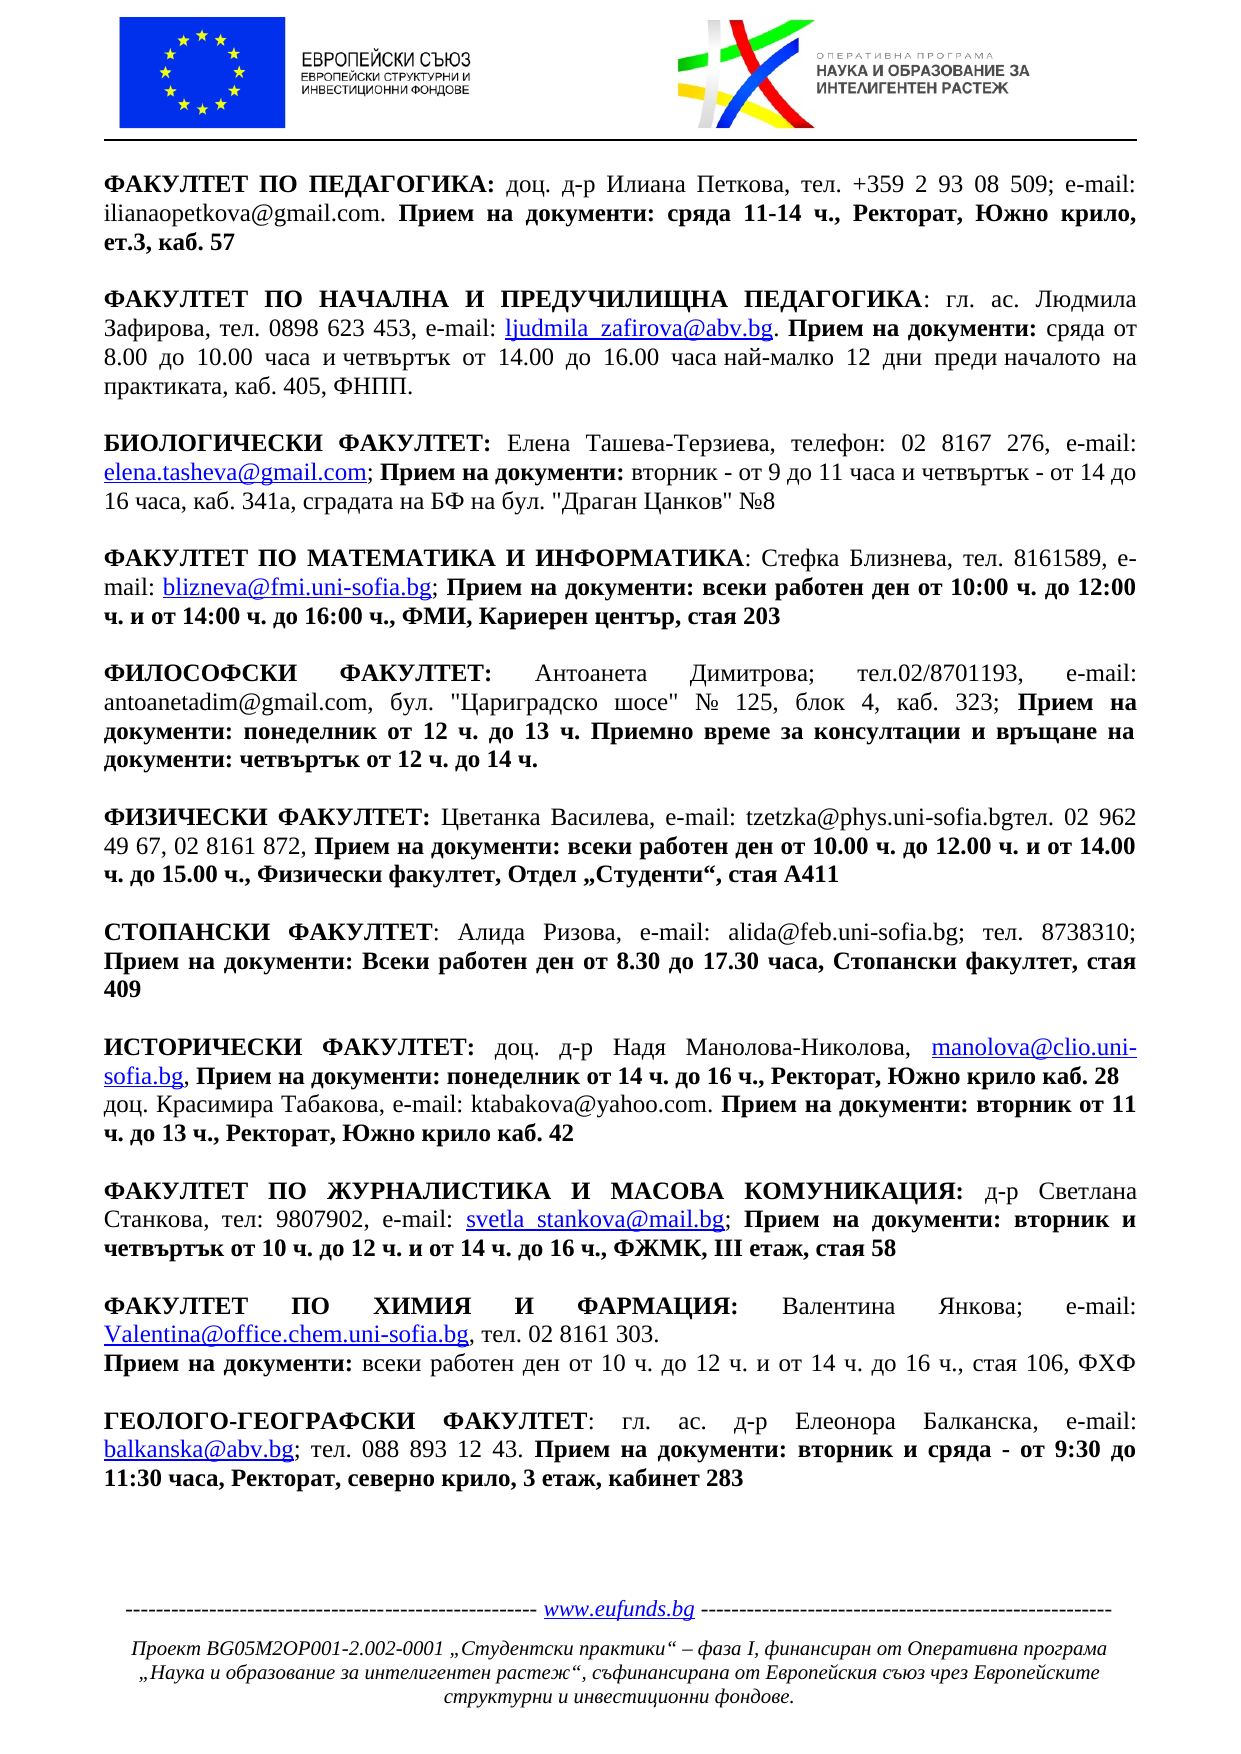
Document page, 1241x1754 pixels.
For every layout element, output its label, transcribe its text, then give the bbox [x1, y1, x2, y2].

text ФАКУЛТЕТ ПО ПЕДАГОГИКА: доц. д-р Илиана Петкова, тел. +359 2 93 08 509; e-mail: ilianaopetkova@gmail.com. Прием на документи: сряда 11-14 ч., Ректорат, Южно крило, ет.3, каб. 57 [103, 169, 1137, 256]
text ФАКУЛТЕТ ПО НАЧАЛНА И ПРЕДУЧИЛИЩНА ПЕДАГОГИКА: гл. ас. Людмила Зафирова, тел. 0898 623 453, e-mail: ljudmila_zafirova@abv.bg. Прием на документи: сряда от 8.00 до 10.00 часа и четвъртък от 14.00 до 16.00 часа най-малко 12 дни преди началото на практиката, каб. 405, ФНПП. [103, 284, 1137, 399]
text БИОЛОГИЧЕСКИ ФАКУЛТЕТ: Елена Ташева-Терзиева, телефон: 02 8167 276, e-mail: elena.tasheva@gmail.com; Прием на документи: вторник - от 9 до 11 часа и четвъртък - от 14 до 16 часа, каб. 341а, сградата на БФ на бул. "Драган Цанков" №8 [103, 428, 1137, 514]
text ФИЛОСОФСКИ ФАКУЛТЕТ: Антоанета Димитрова; тел.02/8701193, e-mail: antoanetadim@gmail.com, бул. "Цариградско шосе" № 125, блок 4, каб. 323; Прием на документи: понеделник от 12 ч. до 13 ч. Приемно време за консултации и връщане на документи: четвъртък от 12 ч. до 14 ч. [103, 658, 1137, 773]
text доц. Красимира Табакова, e-mail: ktabakova@yahoo.com. Прием на документи: вторник от 11 ч. до 13 ч., Ректорат, Южно крило каб. 42 [103, 1089, 1137, 1147]
text ФАКУЛТЕТ ПО МАТЕМАТИКА И ИНФОРМАТИКА: Стефка Близнева, тел. 8161589, e-mail: blizneva@fmi.uni-sofia.bg; Прием на документи: всеки работен ден от 10:00 ч. до 12:00 ч. и от 14:00 ч. до 16:00 ч., ФМИ, Кариерен център, стая 203 [103, 543, 1137, 629]
text ГЕОЛОГО-ГЕОГРАФСКИ ФАКУЛТЕТ: гл. ас. д-р Елеонора Балканска, e-mail: balkanska@abv.bg; тел. 088 893 12 43. Прием на документи: вторник и сряда - от 9:30 до 11:30 часа, Ректорат, северно крило, 3 етаж, кабинет 283 [103, 1406, 1137, 1492]
picture [103, 0, 510, 138]
text ИСТОРИЧЕСКИ ФАКУЛТЕТ: доц. д-р Надя Манолова-Николова, manolova@clio.uni-sofia.bg, Прием на документи: понеделник от 14 ч. до 16 ч., Ректорат, Южно крило каб. 28 [103, 1032, 1137, 1089]
text СТОПАНСКИ ФАКУЛТЕТ: Алида Ризова, e-mail: alida@feb.uni-sofia.bg; тел. 8738310; Прием на документи: Всеки работен ден от 8.30 до 17.30 часа, Стопански факултет, стая 409 [103, 917, 1137, 1003]
text ФАКУЛТЕТ ПО ЖУРНАЛИСТИКА И МАСОВА КОМУНИКАЦИЯ: д-р Светлана Станкова, тел: 9807902, e-mail: svetla_stankova@mail.bg; Прием на документи: вторник и четвъртък от 10 ч. до 12 ч. и от 14 ч. до 16 ч., ФЖМК, ІІІ етаж, стая 58 [103, 1176, 1137, 1262]
text ФАКУЛТЕТ ПО ХИМИЯ И ФАРМАЦИЯ: Валентина Янкова; e-mail: Valentina@office.chem.uni-sofia.bg, тел. 02 8161 303. [103, 1291, 1137, 1348]
text Прием на документи: всеки работен ден от 10 ч. до 12 ч. и от 14 ч. до 16 ч., стая 106, ФХФ [103, 1348, 1137, 1406]
picture [663, 1, 1049, 138]
text ФИЗИЧЕСКИ ФАКУЛТЕТ: Цветанка Василева, e-mail: tzetzka@phys.uni-sofia.bgтел. 02 962 49 67, 02 8161 872, Прием на документи: всеки работен ден от 10.00 ч. до 12.00 ч. и от 14.00 ч. до 15.00 ч., Физически факултет, Отдел „Студенти“, стая А411 [103, 802, 1137, 888]
